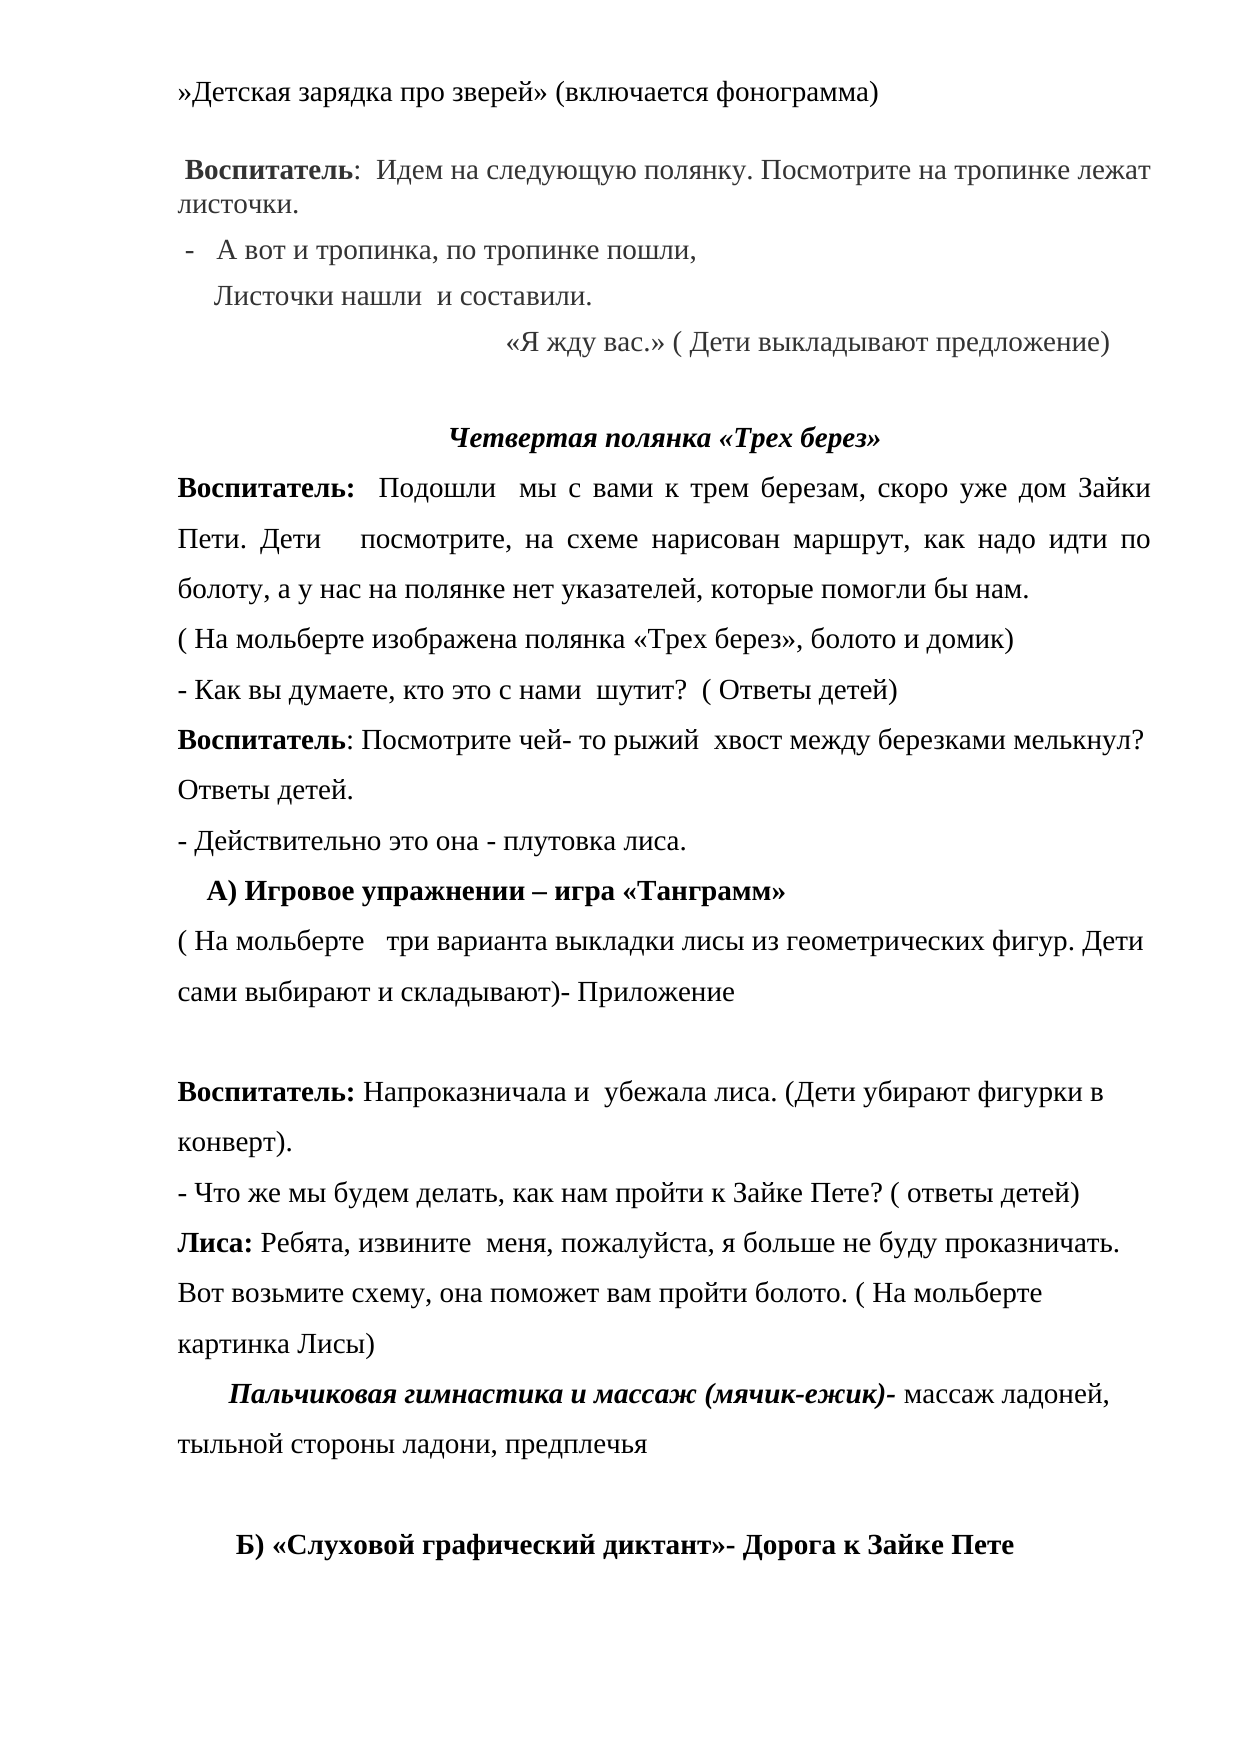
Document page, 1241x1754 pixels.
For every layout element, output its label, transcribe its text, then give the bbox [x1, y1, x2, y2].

text ( На мольберте три варианта выкладки лисы из геометрических фигур. Дети сами выбирают и складывают)- Приложение [177, 923, 1152, 1007]
text Четвертая полянка «Трех берез» [177, 420, 1152, 454]
text - А вот и тропинка, по тропинке пошли, [177, 232, 1152, 265]
text Воспитатель: Подошли мы с вами к трем березам, скоро уже дом Зайки Пети. Дети посмотрите, на схеме нарисован маршрут, как надо идти по болоту, а у нас на полянке нет указателей, которые помогли бы нам. [177, 471, 1152, 605]
text - Что же мы будем делать, как нам пройти к Зайке Пете? ( ответы детей) [177, 1175, 1152, 1208]
text Воспитатель: Посмотрите чей- то рыжий хвост между березками мелькнул? [177, 722, 1152, 756]
text - Действительно это она - плутовка лиса. [177, 823, 1152, 856]
text Воспитатель: Идем на следующую полянку. Посмотрите на тропинке лежат листочки. [177, 152, 1152, 219]
text А) Игровое упражнении – игра «Танграмм» [177, 873, 1152, 907]
text «Я жду вас.» ( Дети выкладывают предложение) [177, 324, 1152, 357]
text - Как вы думаете, кто это с нами шутит? ( Ответы детей) [177, 672, 1152, 705]
text ( На мольберте изображена полянка «Трех берез», болото и домик) [177, 621, 1152, 655]
text Пальчиковая гимнастика и массаж (мячик-ежик)- массаж ладоней, тыльной стороны ладони, предплечья [177, 1376, 1152, 1460]
text Листочки нашли и составили. [177, 278, 1152, 311]
text Воспитатель: Напроказничала и убежала лиса. (Дети убирают фигурки в конверт). [177, 1074, 1152, 1158]
text Ответы детей. [177, 772, 1152, 806]
text Б) «Слуховой графический диктант»- Дорога к Зайке Пете [177, 1527, 1152, 1561]
text »Детская зарядка про зверей» (включается фонограмма) [177, 74, 1152, 107]
text Лиса: Ребята, извините меня, пожалуйста, я больше не буду проказничать. Вот возьмите схему, она поможет вам пройти болото. ( На мольберте картинка Лисы) [177, 1225, 1152, 1359]
